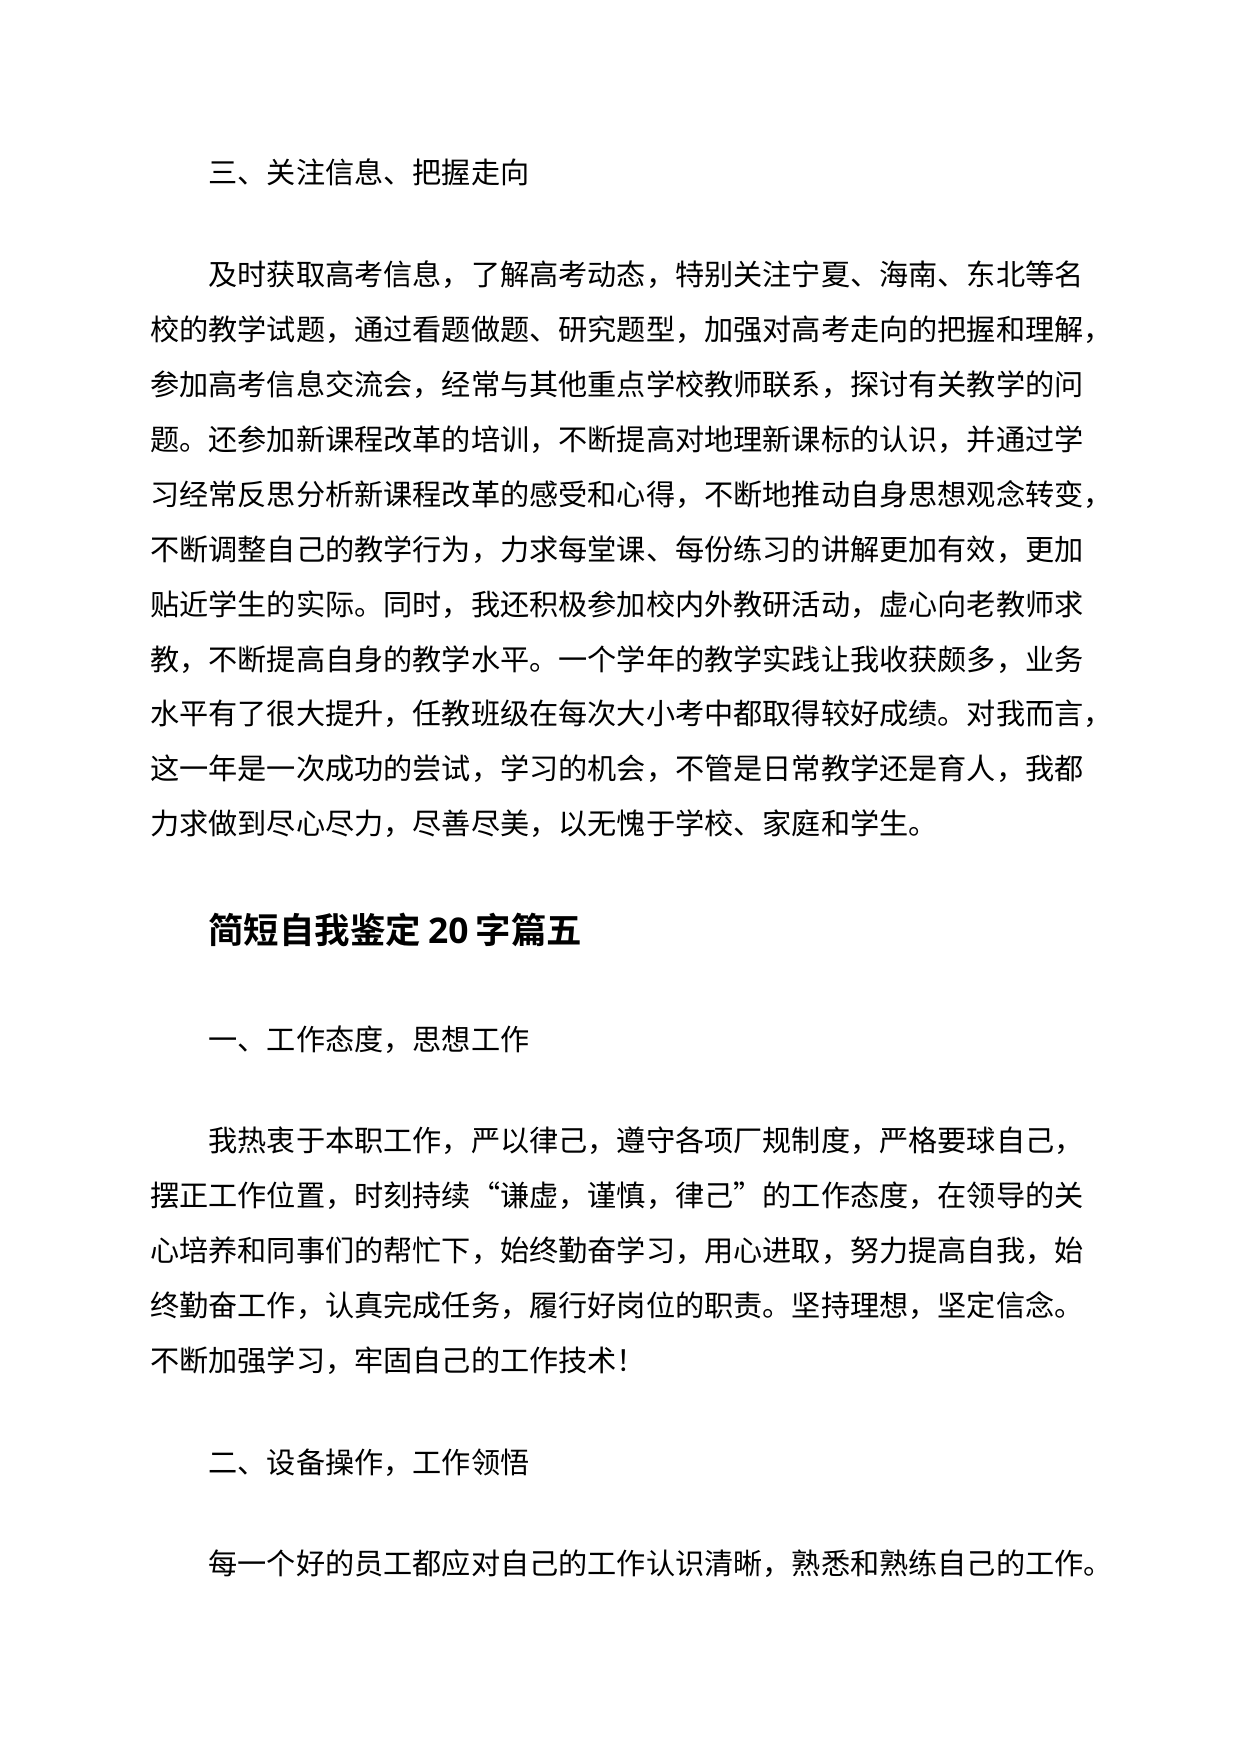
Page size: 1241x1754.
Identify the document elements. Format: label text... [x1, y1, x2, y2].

text 一、工作态度，思想工作 [150, 1016, 1090, 1058]
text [150, 1541, 1090, 1583]
text 二、设备操作，工作领悟 [150, 1439, 1090, 1481]
text 简短自我鉴定20字篇五 [150, 902, 1090, 954]
text 及时获取高考信息，了解高考动态，特别关注宁夏、海南、东北等名校的教学试题，通过看题做题、研究题型，加强对高考走向的把握和理解，参加高考信息交流会，经常与其他重点学校教师联系，探讨有关教学的问题。还参加新课程改革的培训，不断提高对地理新课标的认识，并通过学习经常反思分析新课程改革的感受和心得，不断地推动自身思想观念转变，不断调整自己的教学行为，力求每堂课、每份练习的讲解更加有效，更加贴近学生的实际。同时，我还积极参加校内外教研活动，虚心向老教师求教，不断提高自身的教学水平。一个学年的教学实践让我收获颇多，业务水平有了很大提升，任教班级在每次大小考中都取得较好成绩。对我而言，这一年是一次成功的尝试，学习的机会，不管是日常教学还是育人，我都力求做到尽心尽力，尽善尽美，以无愧于学校、家庭和学生。 [150, 252, 1090, 843]
text 我热衷于本职工作，严以律己，遵守各项厂规制度，严格要球自己，摆正工作位置，时刻持续“谦虚，谨慎，律己”的工作态度，在领导的关心培养和同事们的帮忙下，始终勤奋学习，用心进取，努力提高自我，始终勤奋工作，认真完成任务，履行好岗位的职责。坚持理想，坚定信念。不断加强学习，牢固自己的工作技术！ [150, 1118, 1090, 1380]
text 三、关注信息、把握走向 [150, 150, 1090, 192]
